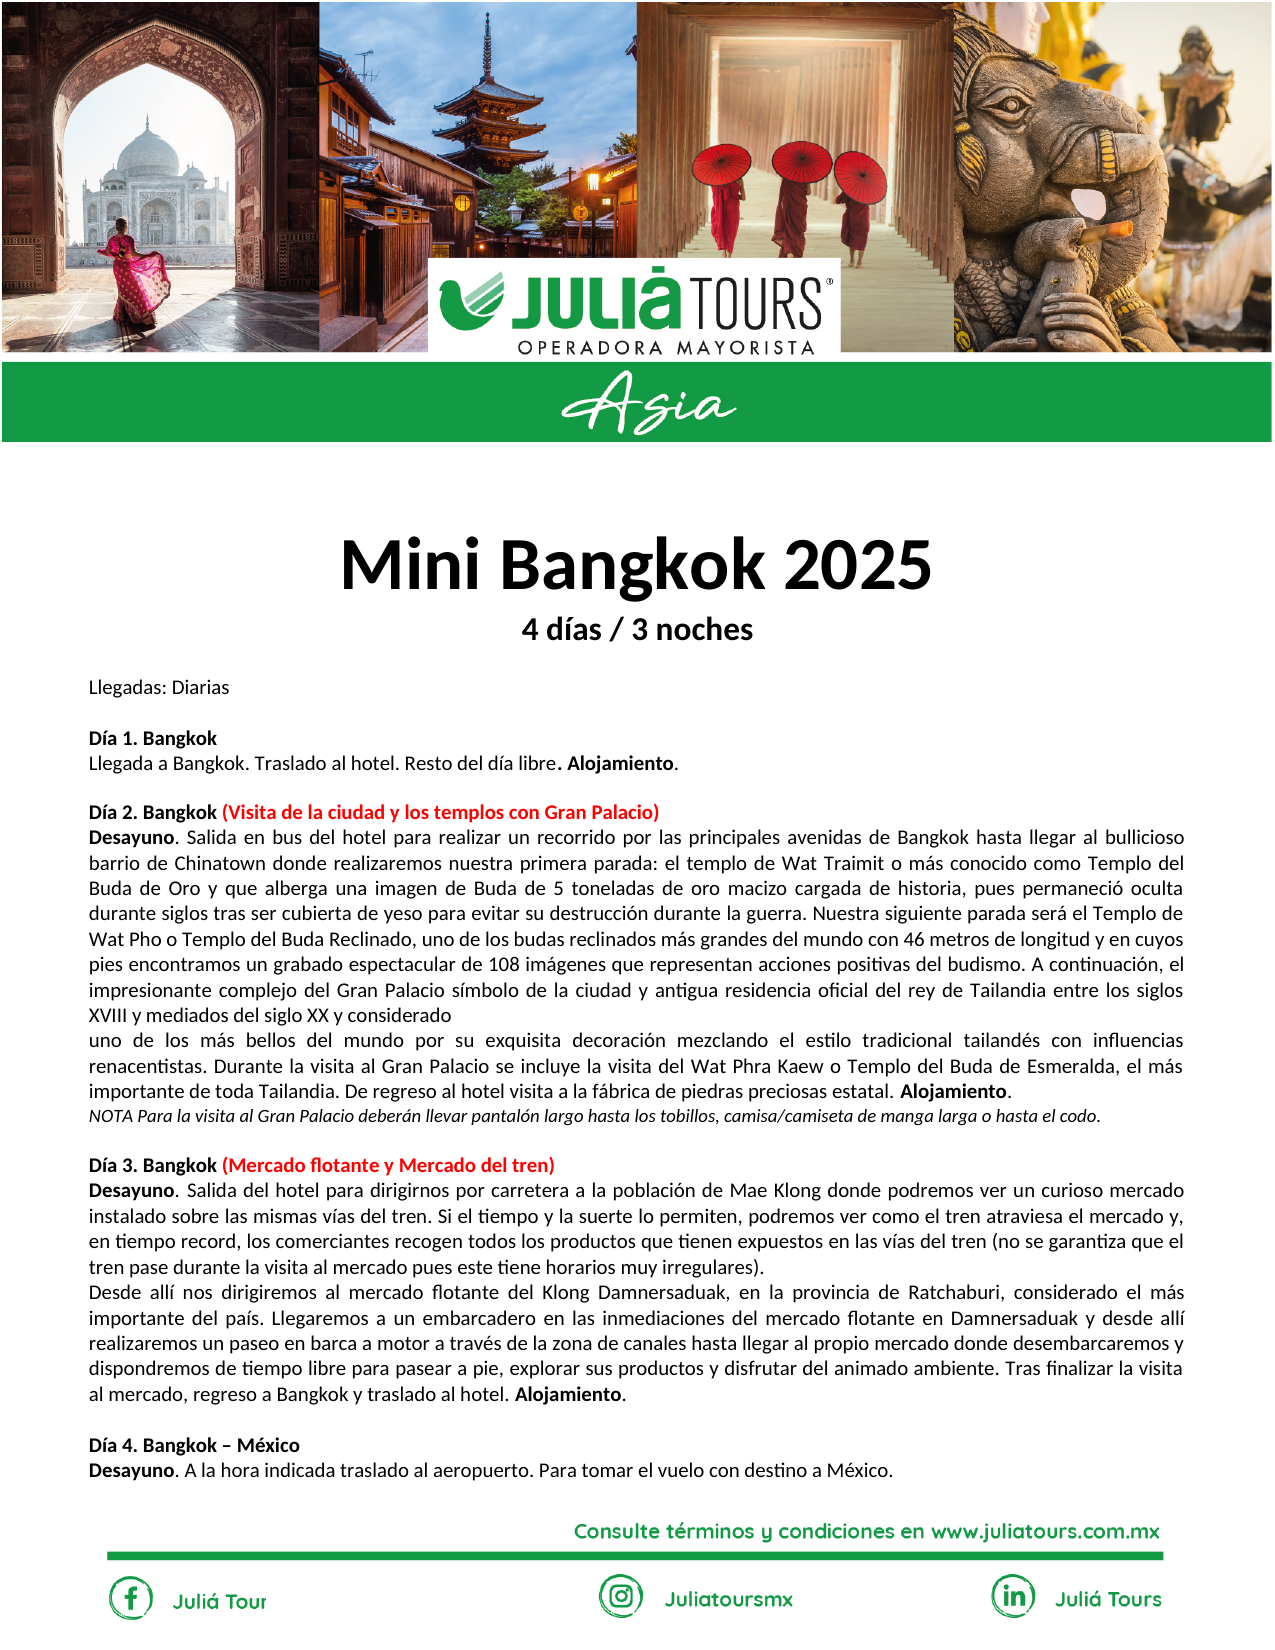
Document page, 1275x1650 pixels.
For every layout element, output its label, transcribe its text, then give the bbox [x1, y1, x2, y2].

text Día 4. Bangkok – México [89, 1432, 1186, 1457]
text uno de los más bellos del mundo por su exquisita decoración mezclando el estilo tradicional tailandés con influencias renacentistas. Durante la visita al Gran Palacio se incluye la visita del Wat Phra Kaew o Templo del Buda de Esmeralda, el más importante de toda Tailandia. De regreso al hotel visita a la fábrica de piedras preciosas estatal. Alojamiento. [89, 1028, 1186, 1104]
text Día 2. Bangkok (Visita de la ciudad y los templos con Gran Palacio) [89, 799, 1186, 824]
text Desde allí nos dirigiremos al mercado flotante del Klong Damnersaduak, en la provincia de Ratchaburi, considerado el más importante del país. Llegaremos a un embarcadero en las inmediaciones del mercado flotante en Damnersaduak y desde allí realizaremos un paseo en barca a motor a través de la zona de canales hasta llegar al propio mercado donde desembarcaremos y dispondremos de tiempo libre para pasear a pie, explorar sus productos y disfrutar del animado ambiente. Tras finalizar la visita al mercado, regreso a Bangkok y traslado al hotel. Alojamiento. [89, 1279, 1186, 1406]
text Llegada a Bangkok. Traslado al hotel. Resto del día libre. Alojamiento. [89, 751, 1186, 776]
text Mini Bangkok 2025 [89, 517, 1186, 608]
text NOTA Para la visita al Gran Palacio deberán llevar pantalón largo hasta los tobillos, camisa/camiseta de manga larga o hasta el codo. [89, 1104, 1186, 1127]
text Llegadas: Diarias [89, 674, 1186, 700]
text 4 días / 3 noches [89, 608, 1186, 649]
picture [1, 1, 1272, 1645]
text Día 1. Bangkok [89, 725, 1186, 751]
text Día 3. Bangkok (Mercado flotante y Mercado del tren) [89, 1152, 1186, 1178]
text Desayuno. A la hora indicada traslado al aeropuerto. Para tomar el vuelo con destino a México. [89, 1457, 1186, 1483]
text Desayuno. Salida del hotel para dirigirnos por carretera a la población de Mae Klong donde podremos ver un curioso mercado instalado sobre las mismas vías del tren. Si el tiempo y la suerte lo permiten, podremos ver como el tren atraviesa el mercado y, en tiempo record, los comerciantes recogen todos los productos que tienen expuestos en las vías del tren (no se garantiza que el tren pase durante la visita al mercado pues este tiene horarios muy irregulares). [89, 1178, 1186, 1279]
text Desayuno. Salida en bus del hotel para realizar un recorrido por las principales avenidas de Bangkok hasta llegar al bullicioso barrio de Chinatown donde realizaremos nuestra primera parada: el templo de Wat Traimit o más conocido como Templo del Buda de Oro y que alberga una imagen de Buda de 5 toneladas de oro macizo cargada de historia, pues permaneció oculta durante siglos tras ser cubierta de yeso para evitar su destrucción durante la guerra. Nuestra siguiente parada será el Templo de Wat Pho o Templo del Buda Reclinado, uno de los budas reclinados más grandes del mundo con 46 metros de longitud y en cuyos pies encontramos un grabado espectacular de 108 imágenes que representan acciones positivas del budismo. A continuación, el impresionante complejo del Gran Palacio símbolo de la ciudad y antigua residencia oficial del rey de Tailandia entre los siglos XVIII y mediados del siglo XX y considerado [89, 824, 1186, 1028]
